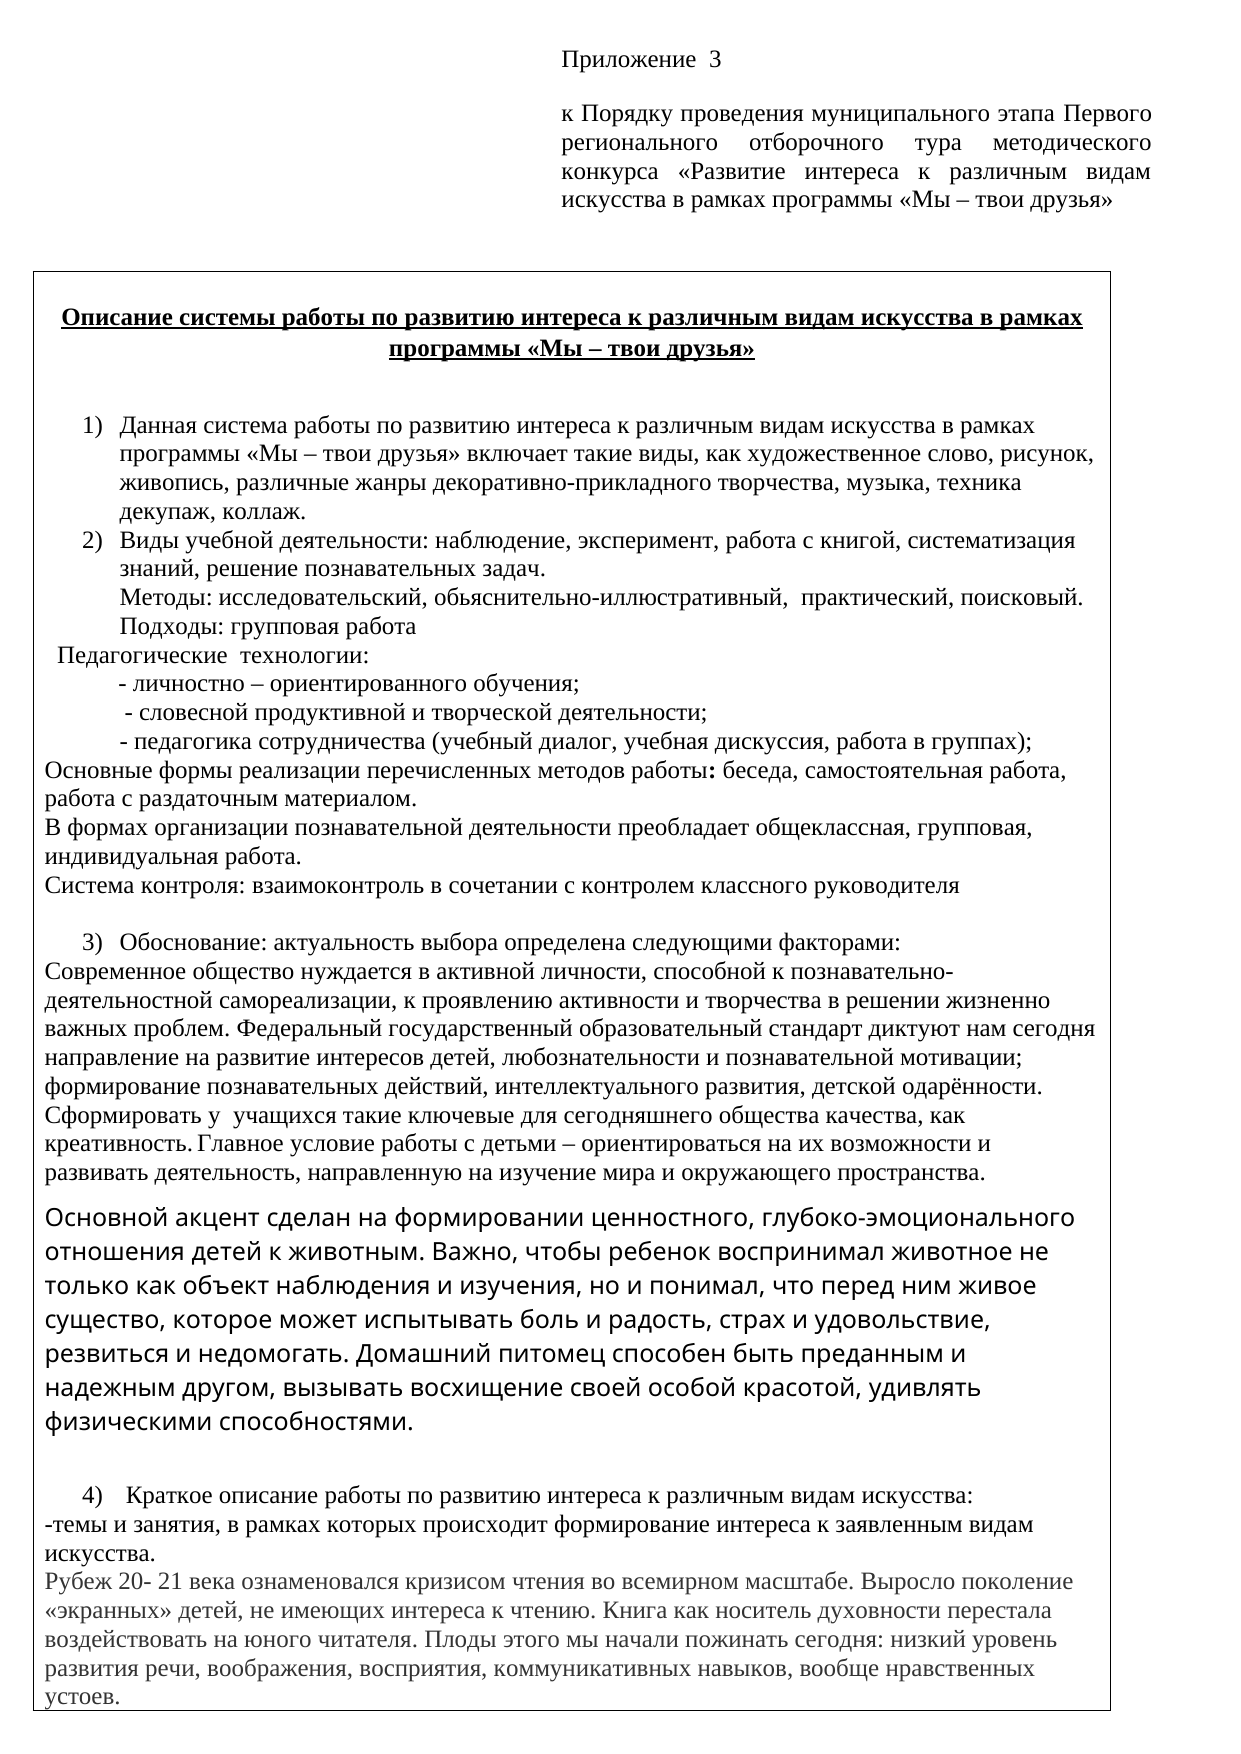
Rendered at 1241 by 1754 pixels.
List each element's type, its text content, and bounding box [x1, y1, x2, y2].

text к Порядку проведения муниципального этапа Первого регионального отборочного тура методического конкурса «Развитие интереса к различным видам искусства в рамках программы «Мы – твои друзья» [561, 98, 1152, 213]
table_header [34, 272, 1110, 1710]
text Приложение 3 [561, 44, 1152, 73]
